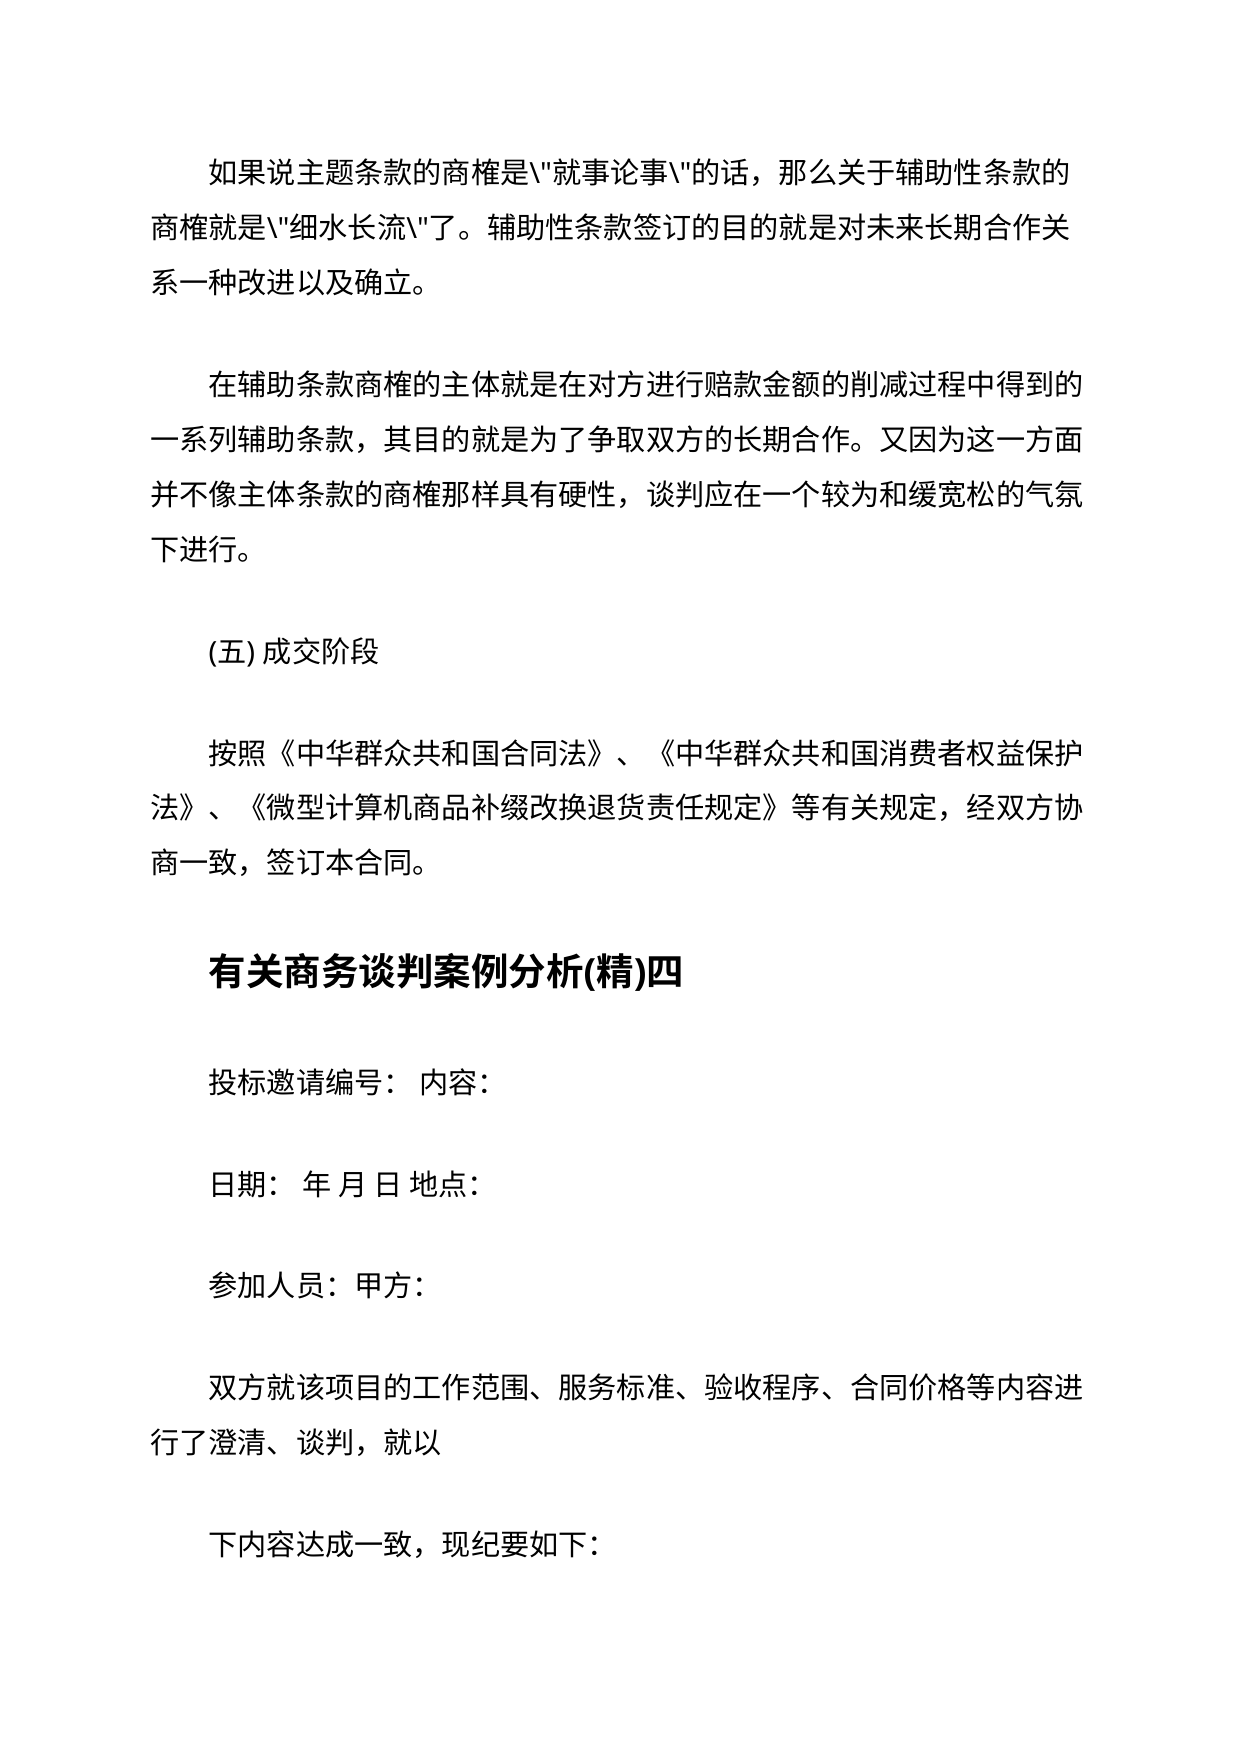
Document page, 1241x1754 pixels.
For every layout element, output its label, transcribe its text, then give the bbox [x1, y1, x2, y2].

text 参加人员：甲方： [150, 1263, 1090, 1305]
text 下内容达成一致，现纪要如下： [150, 1521, 1090, 1564]
text 日期： 年 月 日 地点： [150, 1161, 1090, 1203]
text 按照《中华群众共和国合同法》、《中华群众共和国消费者权益保护法》、《微型计算机商品补缀改换退货责任规定》等有关规定，经双方协商一致，签订本合同。 [150, 730, 1090, 882]
text (五) 成交阶段 [150, 628, 1090, 671]
text 如果说主题条款的商榷是\"就事论事\"的话，那么关于辅助性条款的商榷就是\"细水长流\"了。辅助性条款签订的目的就是对未来长期合作关系一种改进以及确立。 [150, 150, 1090, 302]
text 双方就该项目的工作范围、服务标准、验收程序、合同价格等内容进行了澄清、谈判，就以 [150, 1365, 1090, 1462]
text 有关商务谈判案例分析(精)四 [150, 942, 1090, 996]
text 投标邀请编号： 内容： [150, 1059, 1090, 1102]
text 在辅助条款商榷的主体就是在对方进行赔款金额的削减过程中得到的一系列辅助条款，其目的就是为了争取双方的长期合作。又因为这一方面并不像主体条款的商榷那样具有硬性，谈判应在一个较为和缓宽松的气氛下进行。 [150, 362, 1090, 569]
